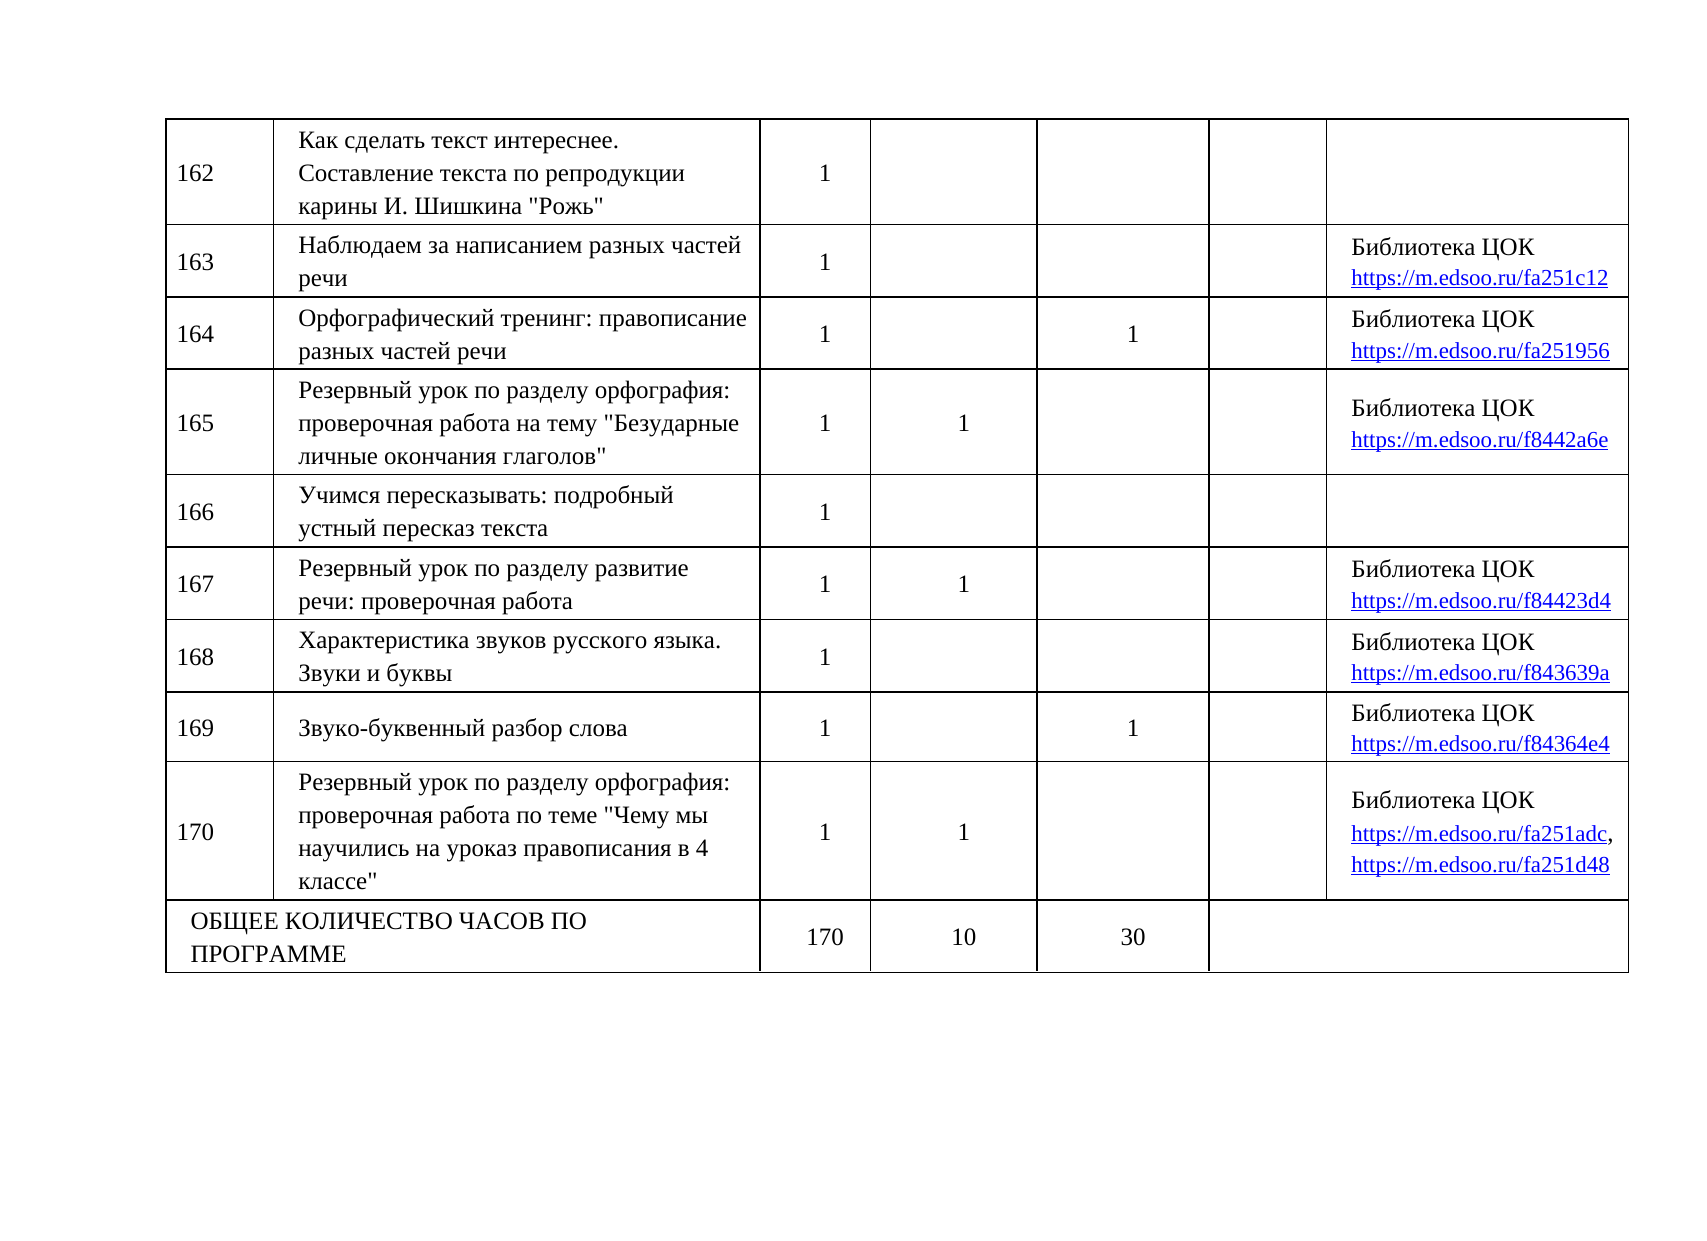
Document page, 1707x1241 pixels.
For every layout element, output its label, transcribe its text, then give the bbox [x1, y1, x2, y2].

table_cell [871, 475, 1036, 546]
table_cell [1038, 225, 1208, 296]
table_cell 1 [871, 370, 1036, 474]
table_cell ОБЩЕЕ КОЛИЧЕСТВО ЧАСОВ ПО ПРОГРАММЕ [167, 901, 759, 971]
table_cell [1038, 762, 1208, 899]
table_cell 1 [761, 225, 870, 296]
table_cell [1210, 620, 1326, 691]
table_cell [1210, 475, 1326, 546]
table_cell [1038, 370, 1208, 474]
table_cell [1038, 475, 1208, 546]
table_cell Библиотека ЦОК https://m.edsoo.ru/f84364e4 [1327, 693, 1628, 761]
table_cell Характеристика звуков русского языка. Звуки и буквы [274, 620, 759, 691]
table_cell Библиотека ЦОК https://m.edsoo.ru/fa251adc, https://m.edsoo.ru/fa251d48 [1327, 762, 1628, 899]
table_cell [1038, 620, 1208, 691]
table_cell Резервный урок по разделу орфография: проверочная работа по теме "Чему мы научились на уроказ правописания в 4 классе" [274, 762, 759, 899]
table_cell [1038, 120, 1208, 223]
table_cell 170 [167, 762, 273, 899]
table_cell [871, 298, 1036, 368]
table_cell 170 [761, 901, 870, 971]
table_cell [1210, 370, 1326, 474]
table_cell [1210, 548, 1326, 618]
table_cell [1210, 298, 1326, 368]
table_cell [871, 620, 1036, 691]
table_cell 1 [1038, 298, 1208, 368]
table_cell 1 [761, 120, 870, 223]
table_cell [871, 225, 1036, 296]
table_cell [1210, 693, 1326, 761]
table_cell 1 [761, 370, 870, 474]
table_cell Наблюдаем за написанием разных частей речи [274, 225, 759, 296]
table_cell 10 [871, 901, 1036, 971]
table_cell [1210, 225, 1326, 296]
table_cell Звуко-буквенный разбор слова [274, 693, 759, 761]
table_cell 163 [167, 225, 273, 296]
table_cell 162 [167, 120, 273, 223]
table_cell 1 [761, 475, 870, 546]
table_cell 169 [167, 693, 273, 761]
table_cell 30 [1038, 901, 1208, 971]
table_cell 1 [761, 693, 870, 761]
table_cell 1 [1038, 693, 1208, 761]
table_cell Как сделать текст интереснее. Составление текста по репродукции карины И. Шишкина "Рожь" [274, 120, 759, 223]
table_cell Библиотека ЦОК https://m.edsoo.ru/fa251956 [1327, 298, 1628, 368]
table_cell [871, 120, 1036, 223]
table_cell 164 [167, 298, 273, 368]
table_cell 165 [167, 370, 273, 474]
table_cell Библиотека ЦОК https://m.edsoo.ru/f8442a6e [1327, 370, 1628, 474]
table_cell [1038, 548, 1208, 618]
table_cell 1 [761, 298, 870, 368]
table_cell 1 [761, 548, 870, 618]
table_cell [1327, 120, 1628, 223]
table_cell Библиотека ЦОК https://m.edsoo.ru/f84423d4 [1327, 548, 1628, 618]
table_cell 167 [167, 548, 273, 618]
table_cell [1327, 475, 1628, 546]
table_cell [1210, 901, 1628, 971]
table_cell Учимся пересказывать: подробный устный пересказ текста [274, 475, 759, 546]
table_cell Резервный урок по разделу орфография: проверочная работа на тему "Безударные личные окончания глаголов" [274, 370, 759, 474]
table_cell 1 [761, 620, 870, 691]
table_cell [871, 693, 1036, 761]
table_cell Орфографический тренинг: правописание разных частей речи [274, 298, 759, 368]
table_cell Библиотека ЦОК https://m.edsoo.ru/f843639a [1327, 620, 1628, 691]
table_cell Резервный урок по разделу развитие речи: проверочная работа [274, 548, 759, 618]
table_cell 166 [167, 475, 273, 546]
table_cell [1210, 762, 1326, 899]
table_cell 1 [871, 548, 1036, 618]
table_cell 1 [871, 762, 1036, 899]
table_cell 168 [167, 620, 273, 691]
table_cell [1210, 120, 1326, 223]
table_cell 1 [761, 762, 870, 899]
table_cell Библиотека ЦОК https://m.edsoo.ru/fa251c12 [1327, 225, 1628, 296]
